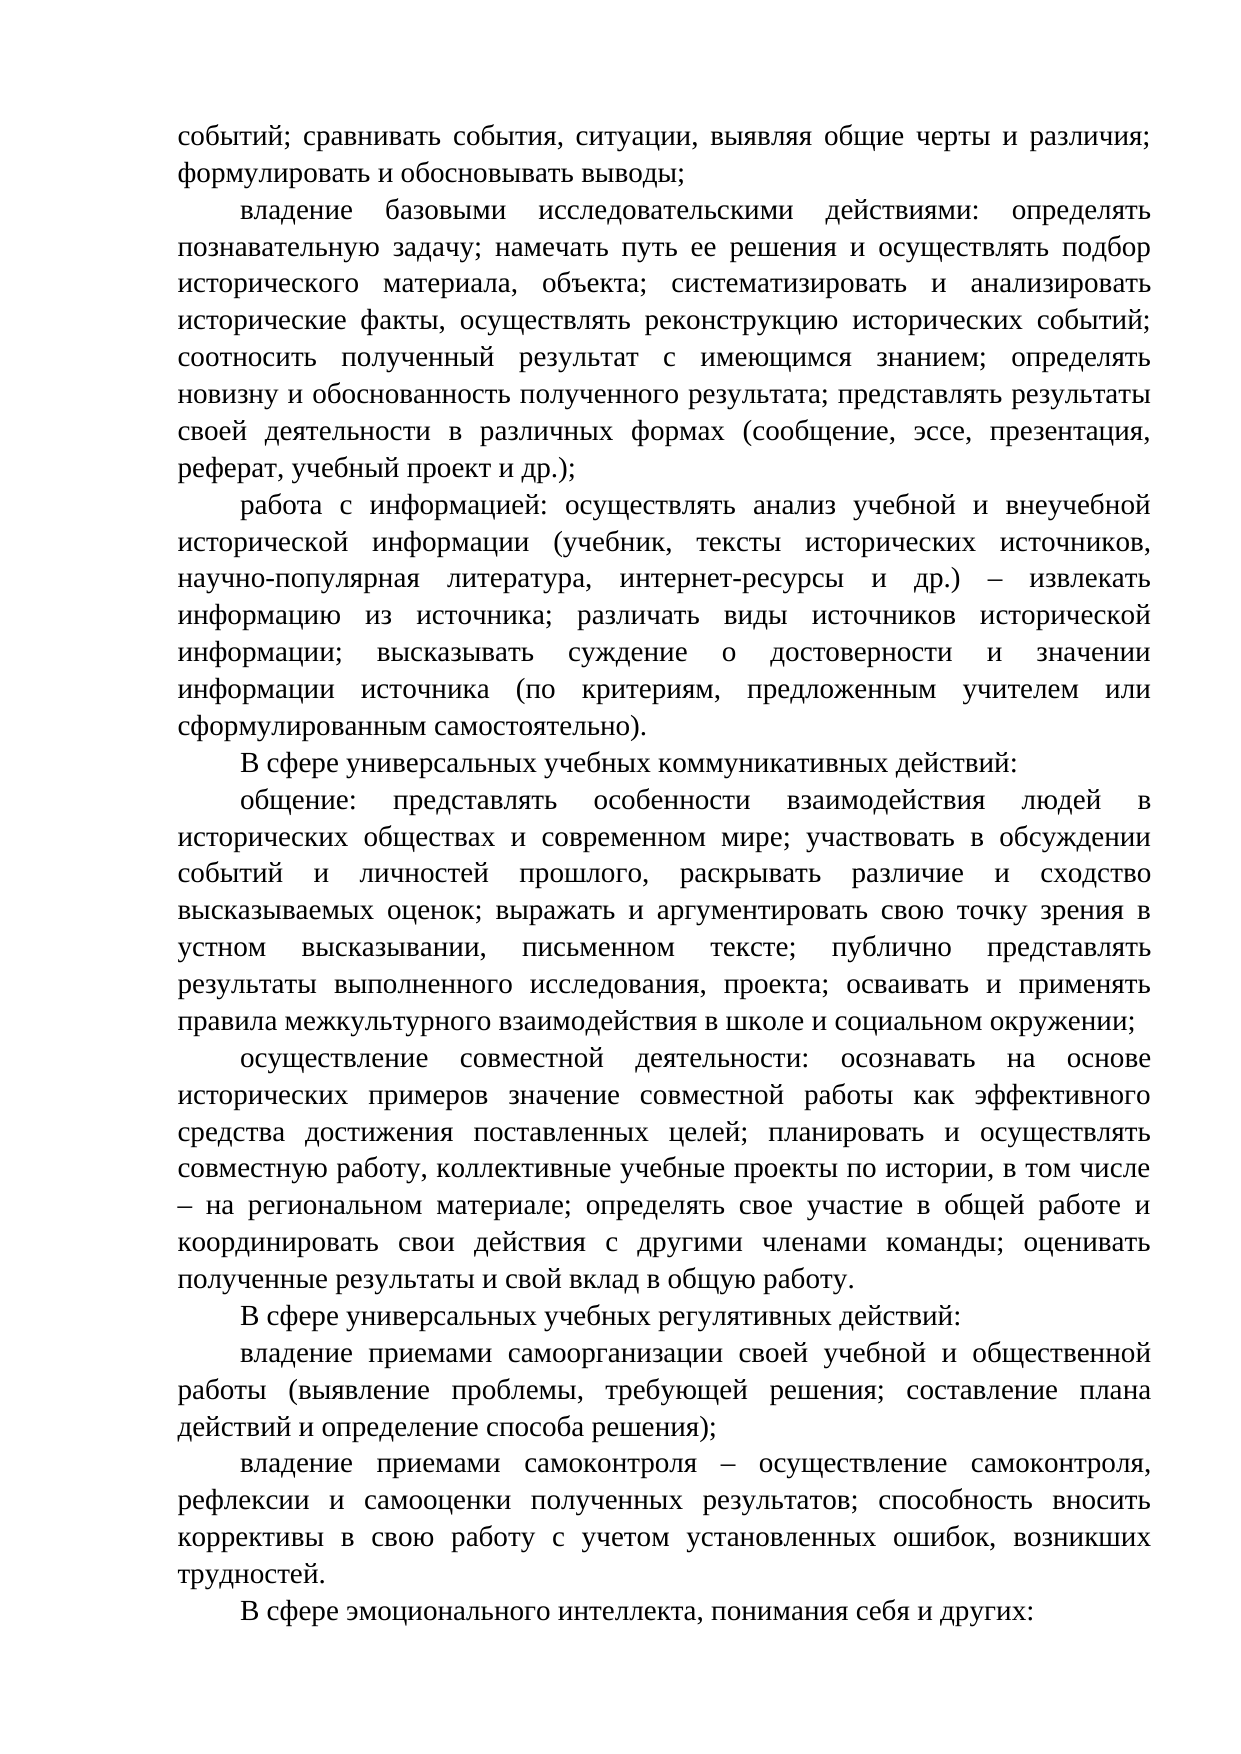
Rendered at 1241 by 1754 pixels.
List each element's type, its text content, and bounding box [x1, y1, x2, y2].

text В сфере универсальных учебных регулятивных действий: [177, 1298, 1152, 1332]
text владение базовыми исследовательскими действиями: определять познавательную задачу; намечать путь ее решения и осуществлять подбор исторического материала, объекта; систематизировать и анализировать исторические факты, осуществлять реконструкцию исторических событий; соотносить полученный результат с имеющимся знанием; определять новизну и обоснованность полученного результата; представлять результаты своей деятельности в различных формах (сообщение, эссе, презентация, реферат, учебный проект и др.); [177, 192, 1152, 483]
text осуществление совместной деятельности: осознавать на основе исторических примеров значение совместной работы как эффективного средства достижения поставленных целей; планировать и осуществлять совместную работу, коллективные учебные проекты по истории, в том числе – на региональном материале; определять свое участие в общей работе и координировать свои действия с другими членами команды; оценивать полученные результаты и свой вклад в общую работу. [177, 1040, 1152, 1295]
text работа с информацией: осуществлять анализ учебной и внеучебной исторической информации (учебник, тексты исторических источников, научно-популярная литература, интернет-ресурсы и др.) – извлекать информацию из источника; различать виды источников исторической информации; высказывать суждение о достоверности и значении информации источника (по критериям, предложенным учителем или сформулированным самостоятельно). [177, 487, 1152, 742]
text В сфере универсальных учебных коммуникативных действий: [177, 745, 1152, 778]
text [177, 118, 1152, 188]
text владение приемами самоорганизации своей учебной и общественной работы (выявление проблемы, требующей решения; составление плана действий и определение способа решения); [177, 1335, 1152, 1442]
text В сфере эмоционального интеллекта, понимания себя и других: [177, 1593, 1152, 1627]
text владение приемами самоконтроля – осуществление самоконтроля, рефлексии и самооценки полученных результатов; способность вносить коррективы в свою работу с учетом установленных ошибок, возникших трудностей. [177, 1446, 1152, 1590]
text общение: представлять особенности взаимодействия людей в исторических обществах и современном мире; участвовать в обсуждении событий и личностей прошлого, раскрывать различие и сходство высказываемых оценок; выражать и аргументировать свою точку зрения в устном высказывании, письменном тексте; публично представлять результаты выполненного исследования, проекта; осваивать и применять правила межкультурного взаимодействия в школе и социальном окружении; [177, 782, 1152, 1037]
